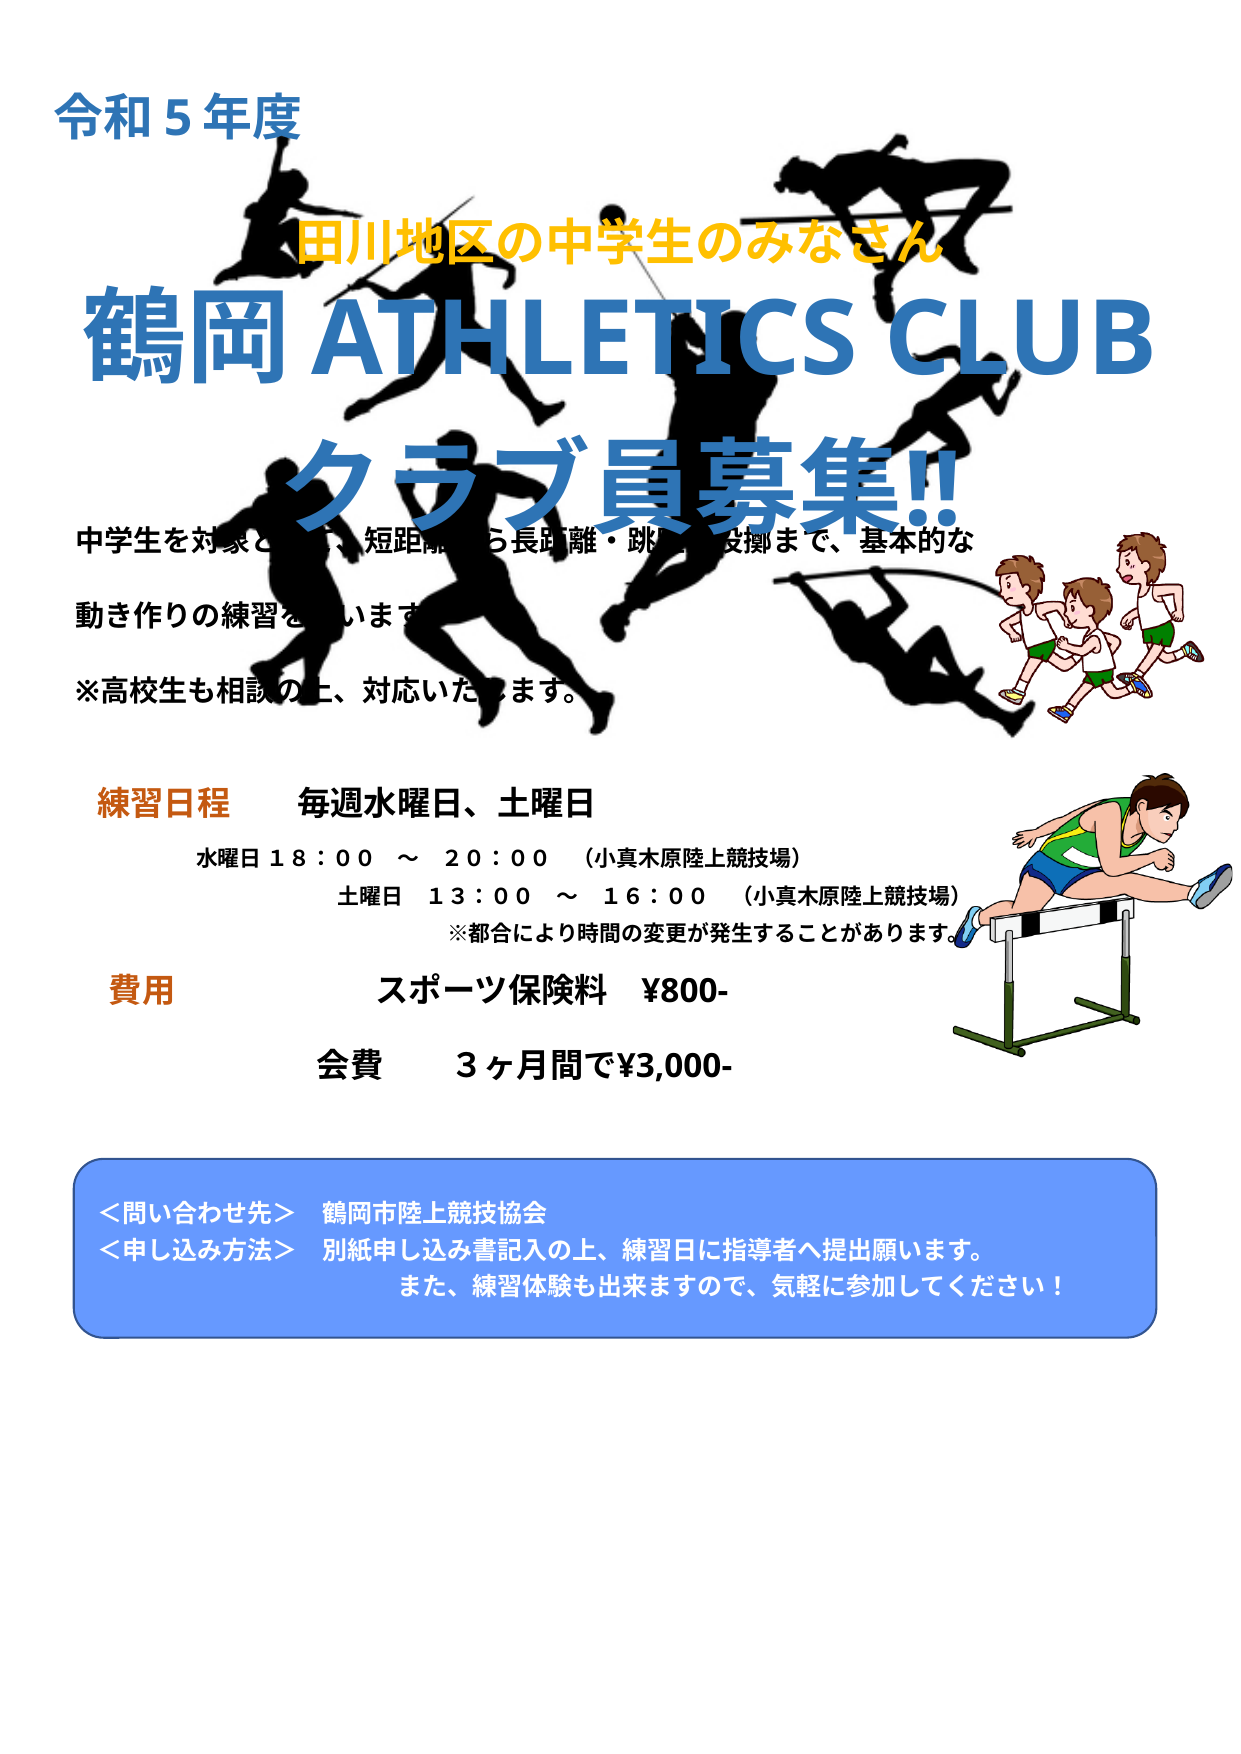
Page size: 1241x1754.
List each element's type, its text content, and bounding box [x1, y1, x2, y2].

text 練習日程 毎週水曜日、土曜日 [75, 763, 1165, 838]
text 中学生を対象として、短距離から長距離・跳躍・投擲まで、基本的な [75, 501, 1165, 576]
picture [723, 475, 770, 479]
picture [827, 458, 847, 462]
picture [827, 483, 847, 487]
picture [197, 521, 1205, 747]
picture [723, 464, 770, 468]
text 会費 ３ヶ月間で¥3,000- [75, 1026, 1165, 1101]
picture [952, 773, 1233, 1058]
picture [218, 115, 227, 123]
picture [827, 470, 847, 474]
text 動き作りの練習を行います。 [75, 576, 993, 651]
text 田川地区の中学生のみなさん [75, 201, 1165, 276]
text ※高校生も相談の上、対応いたします。 [75, 651, 993, 726]
text 費用 スポーツ保険料 ¥800- [75, 951, 952, 1026]
picture [616, 478, 667, 483]
picture [225, 302, 249, 319]
picture [197, 113, 1043, 201]
text ※都合により時間の変更が発生することがあります。 [75, 913, 952, 951]
text 水曜日 １８：００ ～ ２０：００ （小真木原陸上競技場） [75, 838, 952, 876]
picture [616, 491, 667, 495]
text 土曜日 １３：００ ～ １６：００ （小真木原陸上競技場） [75, 876, 952, 913]
picture [197, 276, 1043, 501]
